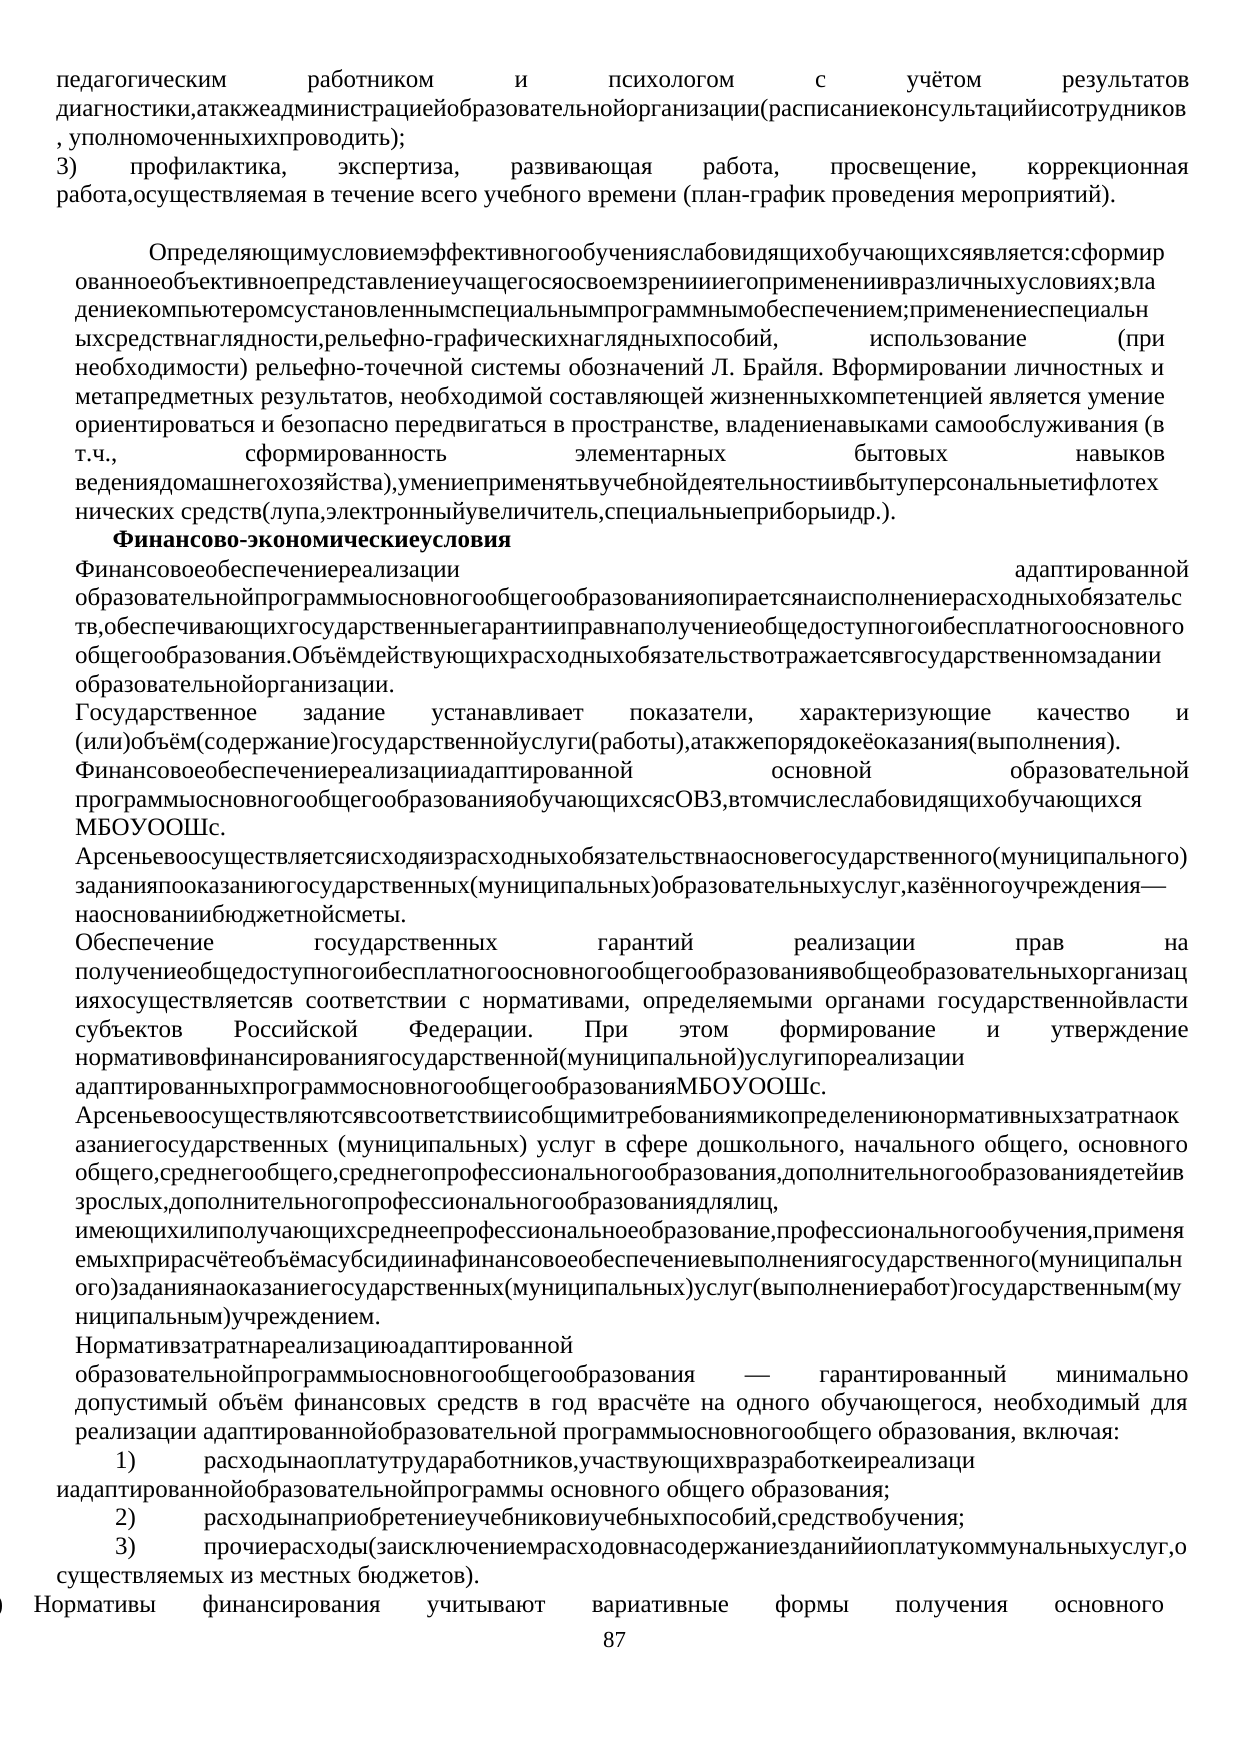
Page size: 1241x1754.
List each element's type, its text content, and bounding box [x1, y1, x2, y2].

text Определяющимусловиемэффективногообученияслабовидящихобучающихсяявляется:сформированноеобъективноепредставлениеучащегосяосвоемзрениииегоприменениивразличныхусловиях;владениекомпьютеромсустановленнымспециальнымпрограммнымобеспечением;применениеспециальныхсредствнаглядности,рельефно-графическихнаглядныхпособий, использование (при необходимости) рельефно-точечной системы обозначений Л. Брайля. Вформировании личностных и метапредметных результатов, необходимой составляющей жизненныхкомпетенцией является умение ориентироваться и безопасно передвигаться в пространстве, владениенавыками самообслуживания (в т.ч., сформированность элементарных бытовых навыков ведениядомашнегохозяйства),умениеприменятьвучебнойдеятельностиивбытуперсональныетифлотехнических средств(лупа,электронныйувеличитель,специальныеприборыидр.). [75, 237, 1166, 524]
text Нормативзатратнареализациюадаптированной образовательнойпрограммыосновногообщегообразования — гарантированный минимально допустимый объём финансовых средств в год врасчёте на одного обучающегося, необходимый для реализации адаптированнойобразовательной программыосновногообщего образования, включая: [75, 1330, 1189, 1445]
text Финансовоеобеспечениереализации адаптированной образовательнойпрограммыосновногообщегообразованияопираетсянаисполнениерасходныхобязательств,обеспечивающихгосударственныегарантииправнаполучениеобщедоступногоибесплатногоосновногообщегообразования.Объёмдействующихрасходныхобязательствотражаетсявгосударственномзадании образовательнойорганизации. [75, 554, 1189, 697]
list расходынаоплатутрудаработников,участвующихвразработкеиреализацииадаптированнойобразовательнойпрограммы основного общего образования; [56, 1445, 1189, 1502]
list прочиерасходы(заисключениемрасходовнасодержаниезданийиоплатукоммунальныхуслуг,осуществляемых из местных бюджетов). [56, 1531, 1189, 1589]
text Государственное задание устанавливает показатели, характеризующие качество и (или)объём(содержание)государственнойуслуги(работы),атакжепорядокеёоказания(выполнения). [75, 697, 1190, 755]
list профилактика, экспертиза, развивающая работа, просвещение, коррекционная работа,осуществляемая в течение всего учебного времени (план-график проведения мероприятий). [56, 151, 1190, 208]
list расходынаприобретениеучебниковиучебныхпособий,средствобучения; [115, 1502, 1201, 1531]
text Обеспечение государственных гарантий реализации прав на получениеобщедоступногоибесплатногоосновногообщегообразованиявобщеобразовательныхорганизацияхосуществляетсяв соответствии с нормативами, определяемыми органами государственнойвласти субъектов Российской Федерации. При этом формирование и утверждение нормативовфинансированиягосударственной(муниципальной)услугипореализации адаптированныхпрограммосновногообщегообразованияМБОУООШс. Арсеньевоосуществляютсявсоответствиисобщимитребованиямикопределениюнормативныхзатратнаоказаниегосударственных (муниципальных) услуг в сфере дошкольного, начального общего, основного общего,среднегообщего,среднегопрофессиональногообразования,дополнительногообразованиядетейивзрослых,дополнительногопрофессиональногообразованиядлялиц, имеющихилиполучающихсреднеепрофессиональноеобразование,профессиональногообучения,применяемыхприрасчётеобъёмасубсидиинафинансовоеобеспечениевыполнениягосударственного(муниципального)заданиянаоказаниегосударственных(муниципальных)услуг(выполнениеработ)государственным(муниципальным)учреждением. [75, 927, 1189, 1330]
subtitle Финансово-экономическиеусловия [112, 525, 1201, 554]
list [0, 1589, 1165, 1617]
text Финансовоеобеспечениереализацииадаптированной основной образовательной программыосновногообщегообразованияобучающихсясОВЗ,втомчислеслабовидящихобучающихся МБОУООШс. Арсеньевоосуществляетсяисходяизрасходныхобязательствнаосновегосударственного(муниципального)заданияпооказаниюгосударственных(муниципальных)образовательныхуслуг,казённогоучреждения—наоснованиибюджетнойсметы. [75, 755, 1190, 927]
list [56, 64, 1189, 151]
